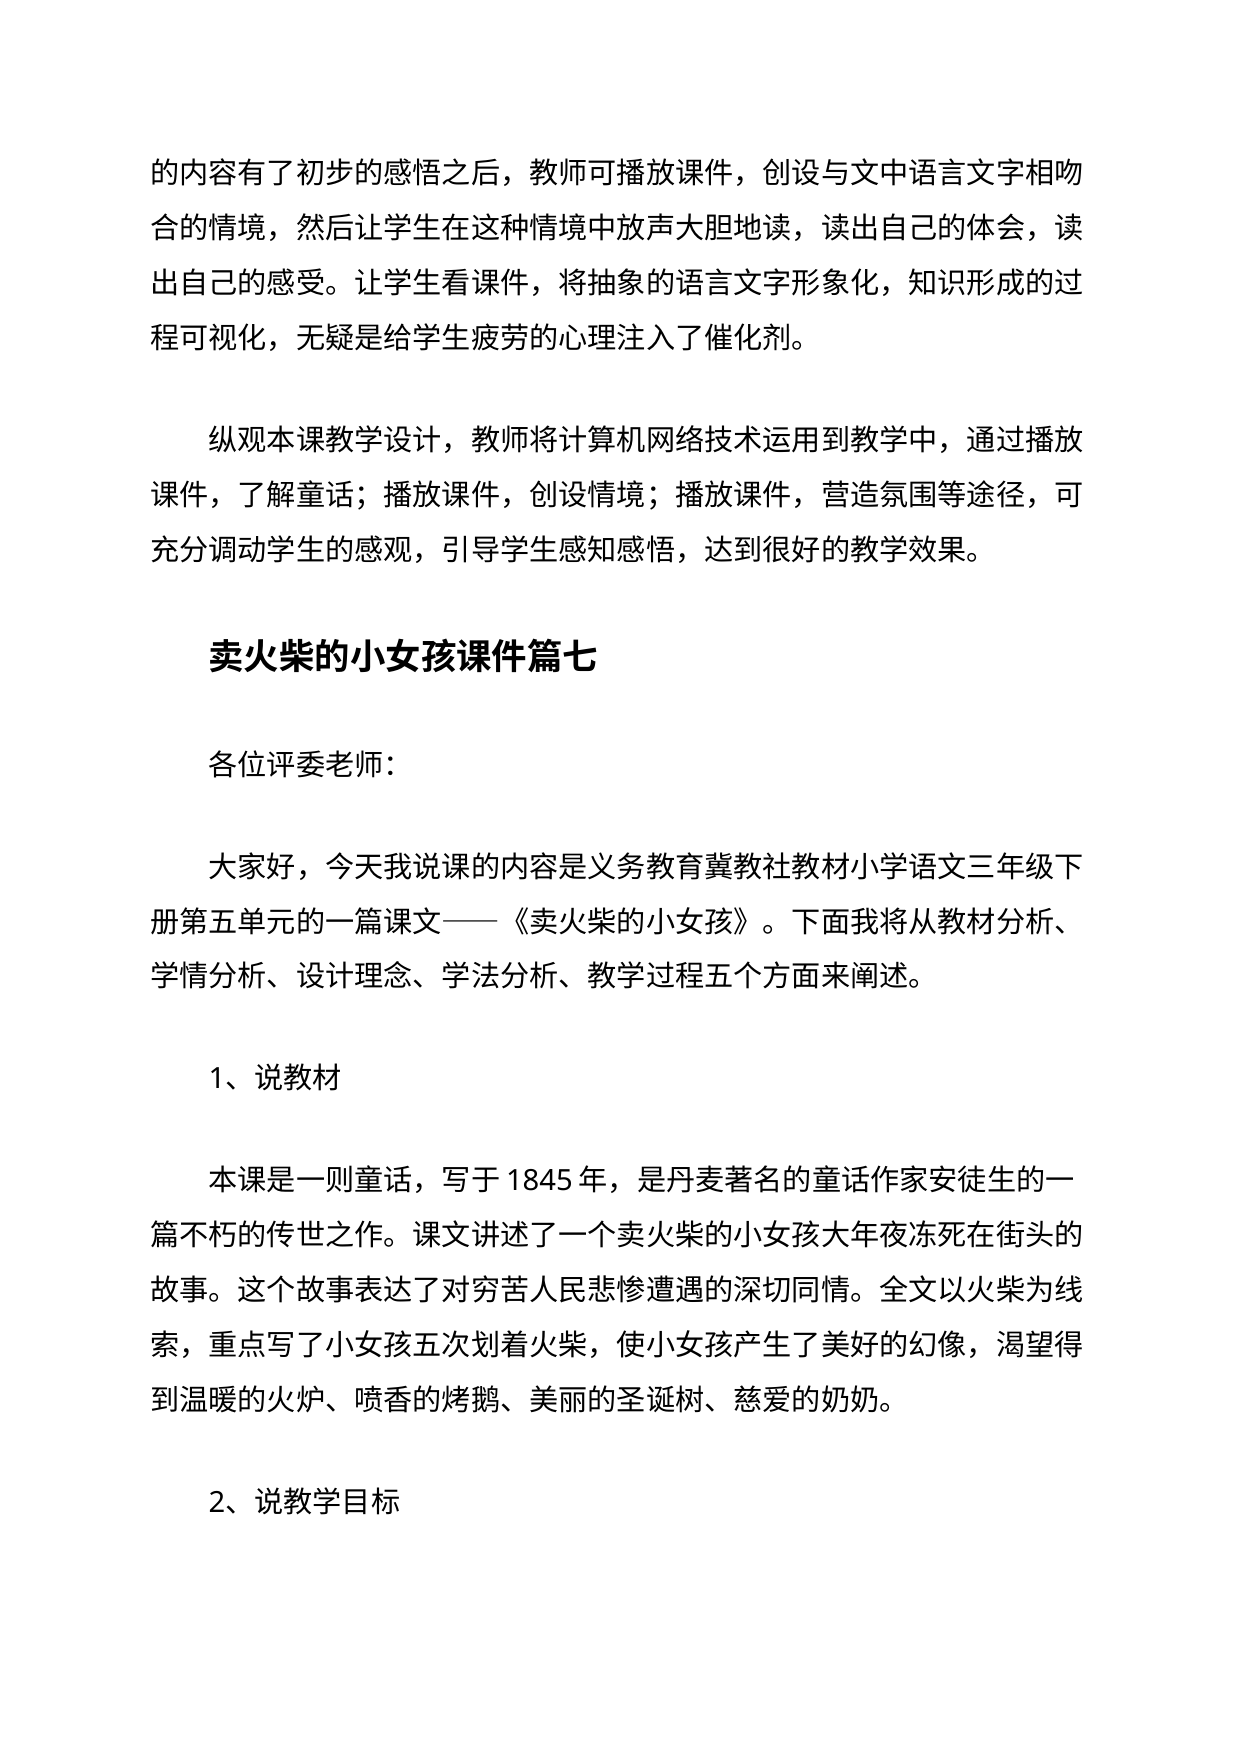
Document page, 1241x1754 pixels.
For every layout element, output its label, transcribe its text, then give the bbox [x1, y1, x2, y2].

text 纵观本课教学设计，教师将计算机网络技术运用到教学中，通过播放课件，了解童话；播放课件，创设情境；播放课件，营造氛围等途径，可充分调动学生的感观，引导学生感知感悟，达到很好的教学效果。 [150, 416, 1090, 568]
text 卖火柴的小女孩课件篇七 [150, 628, 1090, 679]
text 2、说教学目标 [150, 1478, 1090, 1521]
text 大家好，今天我说课的内容是义务教育冀教社教材小学语文三年级下册第五单元的一篇课文——《卖火柴的小女孩》。下面我将从教材分析、学情分析、设计理念、学法分析、教学过程五个方面来阐述。 [150, 843, 1090, 995]
text 1、说教材 [150, 1055, 1090, 1097]
text 本课是一则童话，写于1845年，是丹麦著名的童话作家安徒生的一篇不朽的传世之作。课文讲述了一个卖火柴的小女孩大年夜冻死在街头的故事。这个故事表达了对穷苦人民悲惨遭遇的深切同情。全文以火柴为线索，重点写了小女孩五次划着火柴，使小女孩产生了美好的幻像，渴望得到温暖的火炉、喷香的烤鹅、美丽的圣诞树、慈爱的奶奶。 [150, 1157, 1090, 1419]
text 各位评委老师： [150, 741, 1090, 784]
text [150, 150, 1090, 357]
